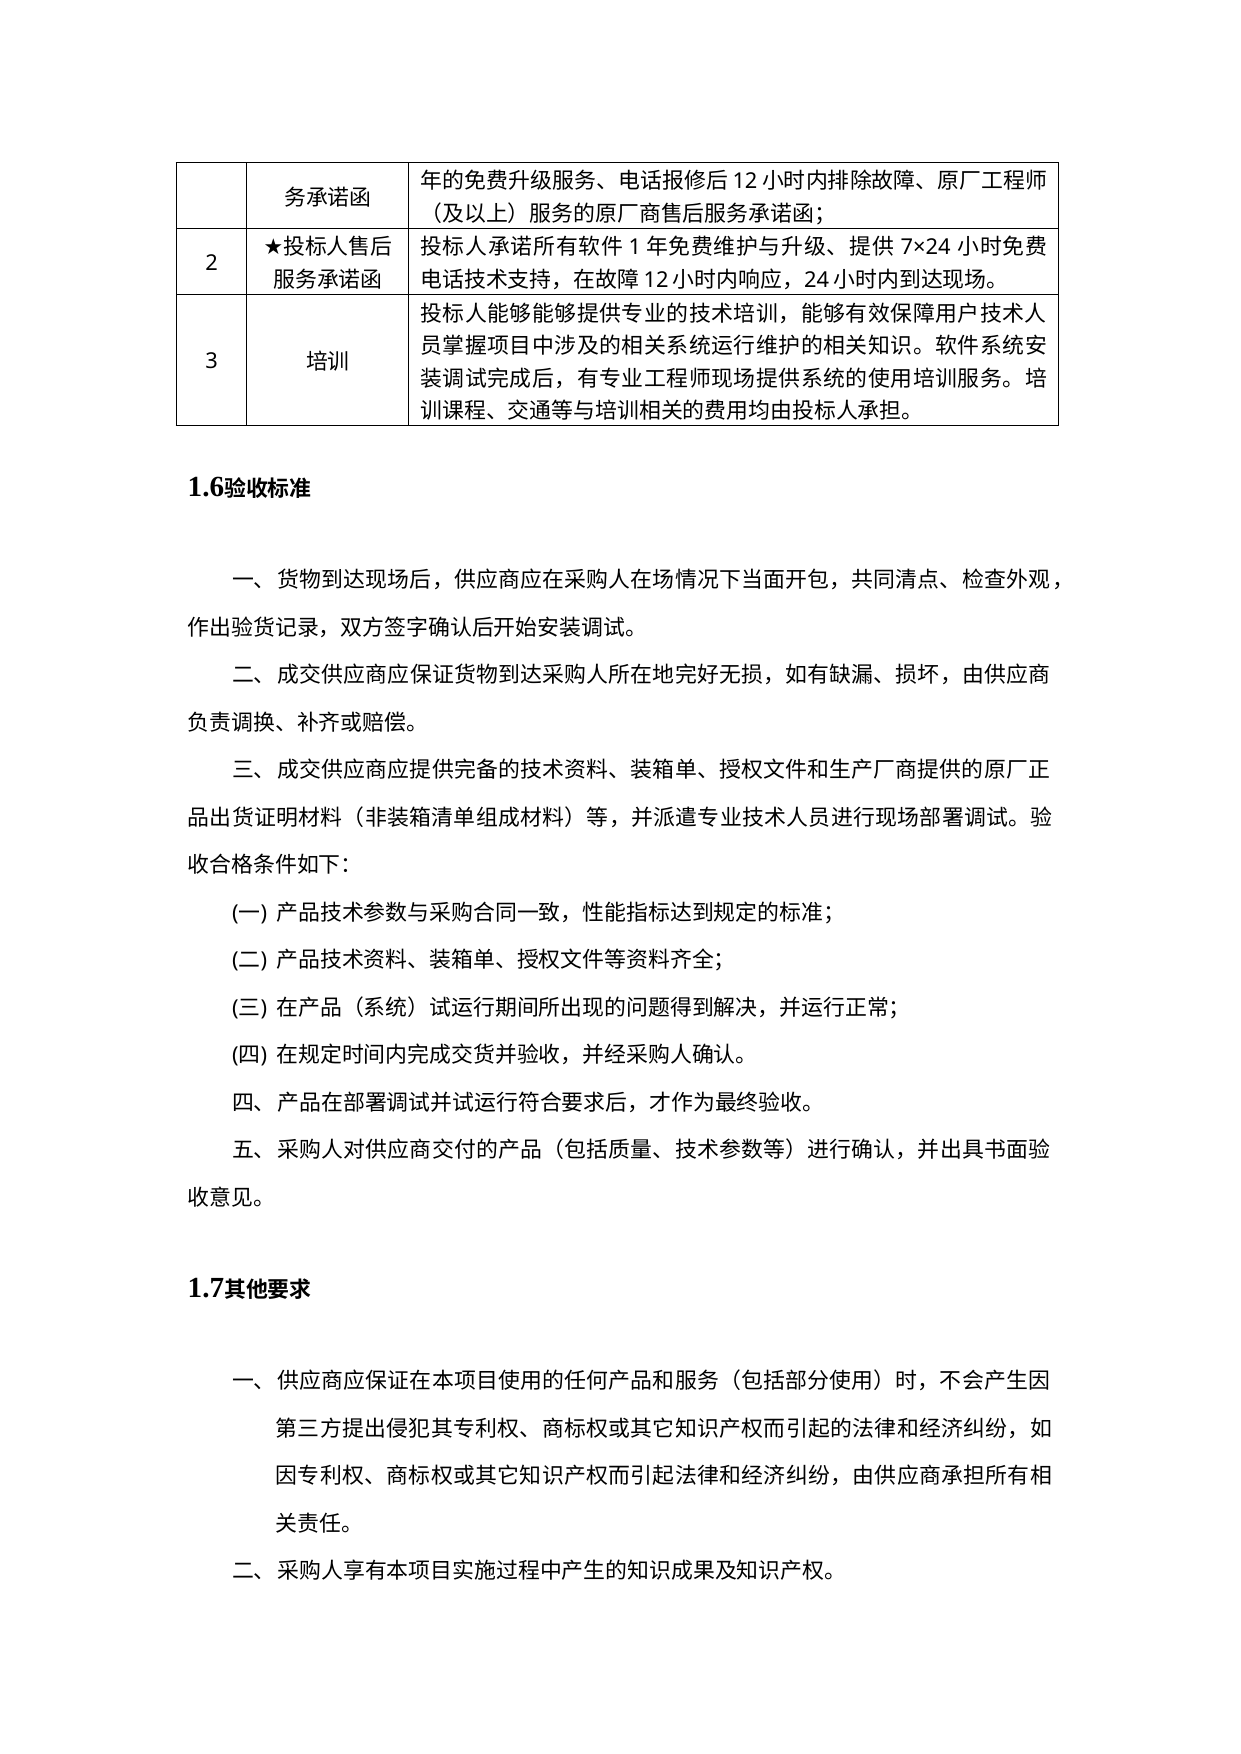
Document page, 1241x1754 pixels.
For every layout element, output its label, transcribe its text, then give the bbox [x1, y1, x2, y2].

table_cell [409, 163, 1058, 228]
table_cell 1 [177, 163, 246, 228]
table_cell 2 [177, 229, 246, 294]
list 产品技术参数与采购合同一致，性能指标达到规定的标准； [187, 894, 1053, 926]
table_cell 培训 [247, 295, 408, 425]
list 产品技术资料、装箱单、授权文件等资料齐全； [187, 942, 1053, 974]
list 成交供应商应提供完备的技术资料、装箱单、授权文件和生产厂商提供的原厂正品出货证明材料（非装箱清单组成材料）等，并派遣专业技术人员进行现场部署调试。验收合格条件如下： [187, 752, 1053, 879]
subtitle 验收标准 [187, 453, 1053, 518]
table_cell ★投标人售后服务承诺函 [247, 229, 408, 294]
subtitle 其他要求 [187, 1254, 1053, 1319]
table_cell 投标人承诺所有软件1年免费维护与升级、提供 7×24 小时免费电话技术支持，在故障12小时内响应，24小时内到达现场。 [409, 229, 1058, 294]
list 采购人享有本项目实施过程中产生的知识成果及知识产权。 [232, 1553, 1053, 1585]
list 供应商应保证在本项目使用的任何产品和服务（包括部分使用）时，不会产生因第三方提出侵犯其专利权、商标权或其它知识产权而引起的法律和经济纠纷，如因专利权、商标权或其它知识产权而引起法律和经济纠纷，由供应商承担所有相关责任。 [232, 1363, 1053, 1538]
list 在产品（系统）试运行期间所出现的问题得到解决，并运行正常； [187, 990, 1053, 1022]
list 货物到达现场后，供应商应在采购人在场情况下当面开包，共同清点、检查外观，作出验货记录，双方签字确认后开始安装调试。 [187, 562, 1053, 641]
list 产品在部署调试并试运行符合要求后，才作为最终验收。 [187, 1085, 1053, 1117]
table_cell 投标人能够能够提供专业的技术培训，能够有效保障用户技术人员掌握项目中涉及的相关系统运行维护的相关知识。软件系统安装调试完成后，有专业工程师现场提供系统的使用培训服务。培训课程、交通等与培训相关的费用均由投标人承担。 [409, 295, 1058, 425]
list 在规定时间内完成交货并验收，并经采购人确认。 [187, 1037, 1053, 1069]
table_cell 3 [177, 295, 246, 425]
list 采购人对供应商交付的产品（包括质量、技术参数等）进行确认，并出具书面验收意见。 [187, 1132, 1053, 1212]
list 成交供应商应保证货物到达采购人所在地完好无损，如有缺漏、损坏，由供应商负责调换、补齐或赔偿。 [187, 657, 1053, 736]
table_cell ★原厂售后服务承诺函 [247, 163, 408, 228]
